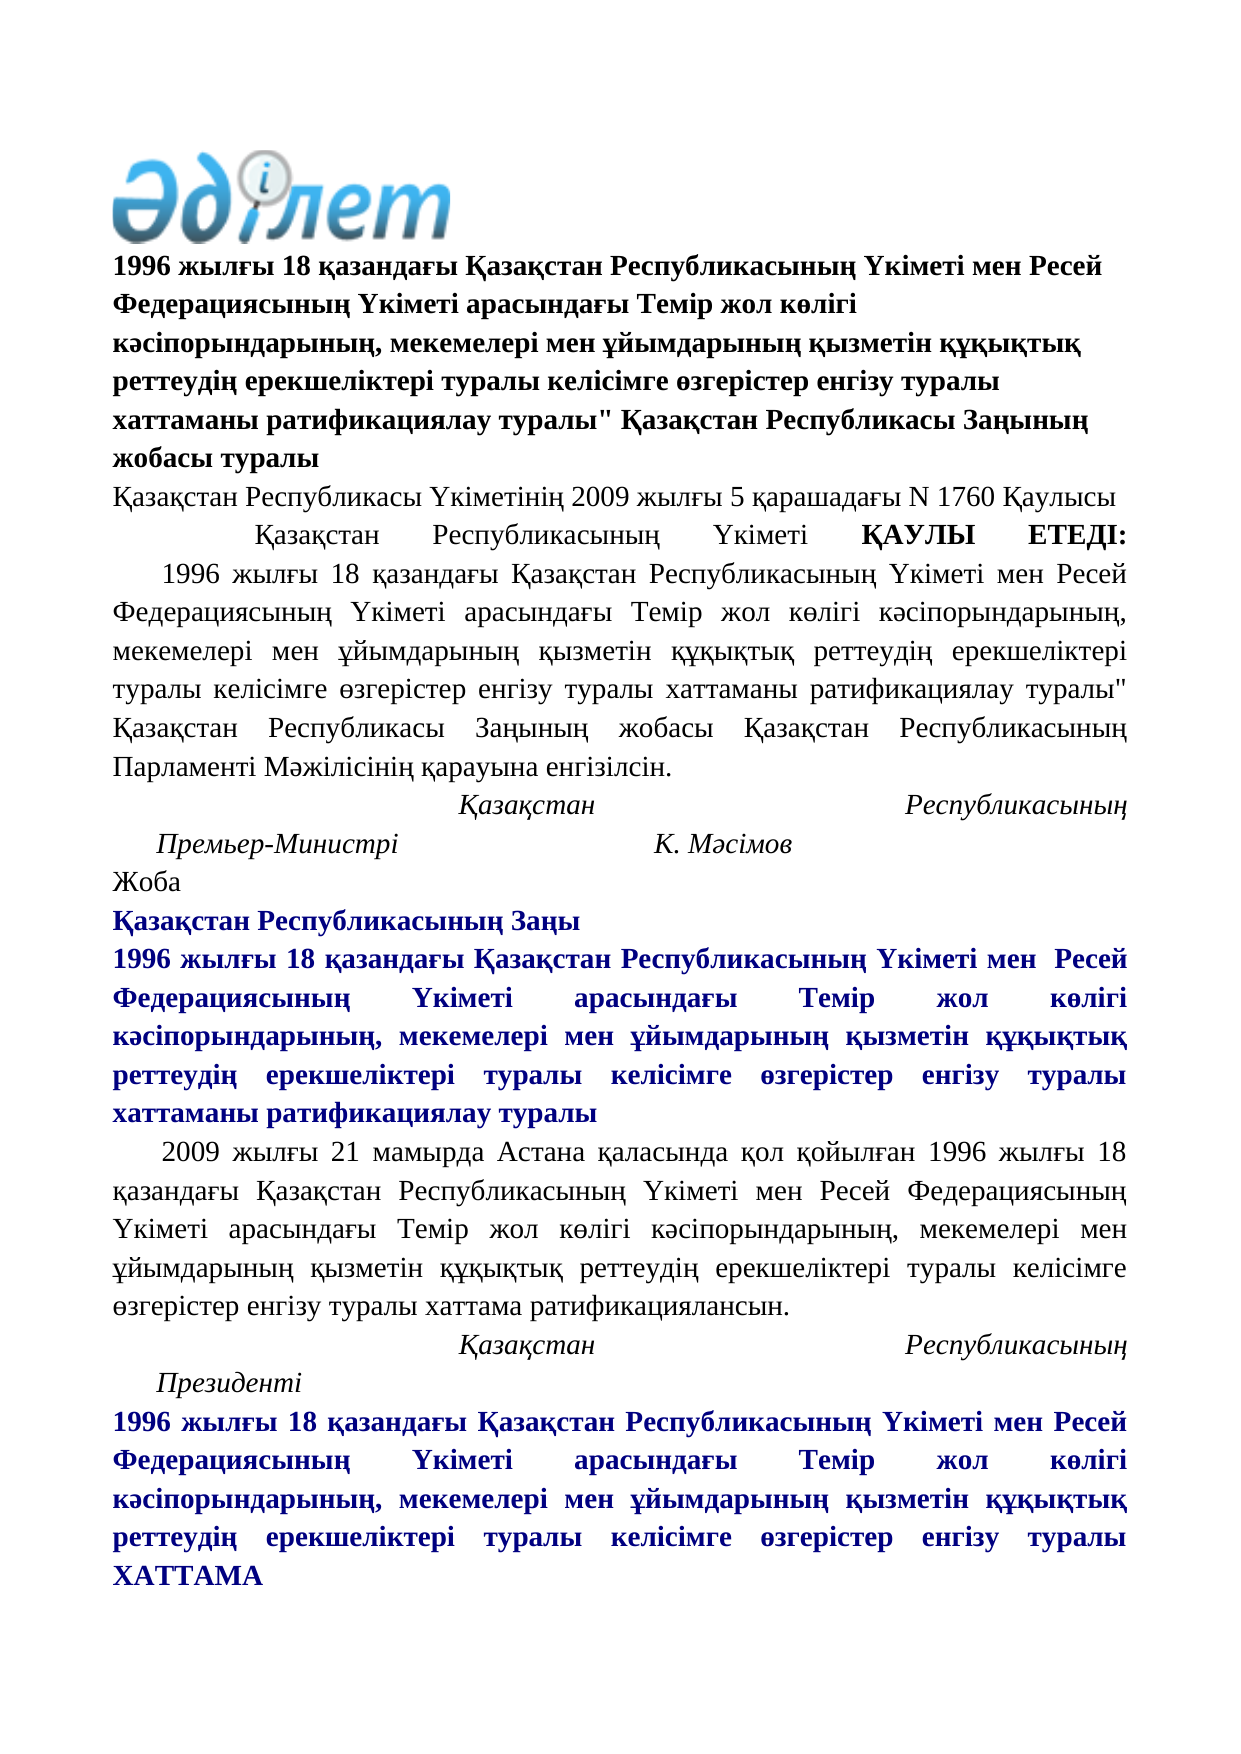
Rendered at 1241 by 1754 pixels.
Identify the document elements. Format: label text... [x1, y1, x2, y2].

text 2009 жылғы 21 мамырда Астана қаласында қол қойылған 1996 жылғы 18 қазандағы Қазақстан Республикасының Үкіметі мен Ресей Федерациясының Үкіметі арасындағы Темір жол көлігі кәсіпорындарының, мекемелері мен ұйымдарының қызметін құқықтық реттеудің ерекшеліктері туралы келісімге өзгерістер енгізу туралы хаттама ратификациялансын. [112, 1134, 1128, 1322]
picture [112, 150, 451, 244]
text Жоба [112, 864, 1128, 898]
text Қазақстан Республикасының Президенті [112, 1327, 1128, 1399]
text Қазақстан Республикасы Үкіметінің 2009 жылғы 5 қарашадағы N 1760 Қаулысы [112, 479, 1128, 512]
text Қазақстан Республикасының Үкіметі ҚАУЛЫ ЕТЕДІ: 1996 жылғы 18 қазандағы Қазақстан Республикасының Үкіметі мен Ресей Федерациясының Үкіметі арасындағы Темір жол көлігі кәсіпорындарының, мекемелері мен ұйымдарының қызметін құқықтық реттеудің ерекшеліктері туралы келісімге өзгерістер енгізу туралы хаттаманы ратификациялау туралы" Қазақстан Республикасы Заңының жобасы Қазақстан Республикасының Парламенті Мәжілісінің қарауына енгізілсін. [112, 517, 1128, 782]
text Қазақстан Республикасының Заңы [112, 903, 1128, 936]
text 1996 жылғы 18 қазандағы Қазақстан Республикасының Үкіметі мен Ресей Федерациясының Үкіметі арасындағы Темір жол көлігі кәсіпорындарының, мекемелері мен ұйымдарының қызметін құқықтық реттеудің ерекшеліктері туралы келісімге өзгерістер енгізу туралы хаттаманы ратификациялау туралы" Қазақстан Республикасы Заңының жобасы туралы [112, 248, 1128, 474]
text Қазақстан Республикасының Премьер-Министрі К. Мәсімов [112, 787, 1128, 859]
text 1996 жылғы 18 қазандағы Қазақстан Республикасының Үкіметі мен Ресей Федерациясының Үкіметі арасындағы Темір жол көлігі кәсіпорындарының, мекемелері мен ұйымдарының қызметін құқықтық реттеудің ерекшеліктері туралы келісімге өзгерістер енгізу туралы хаттаманы ратификациялау туралы [112, 941, 1128, 1129]
text 1996 жылғы 18 қазандағы Қазақстан Республикасының Үкіметі мен Ресей Федерациясының Үкіметі арасындағы Темір жол көлігі кәсіпорындарының, мекемелері мен ұйымдарының қызметін құқықтық реттеудің ерекшеліктері туралы келісімге өзгерістер енгізу туралы ХАТТАМА [112, 1404, 1128, 1592]
